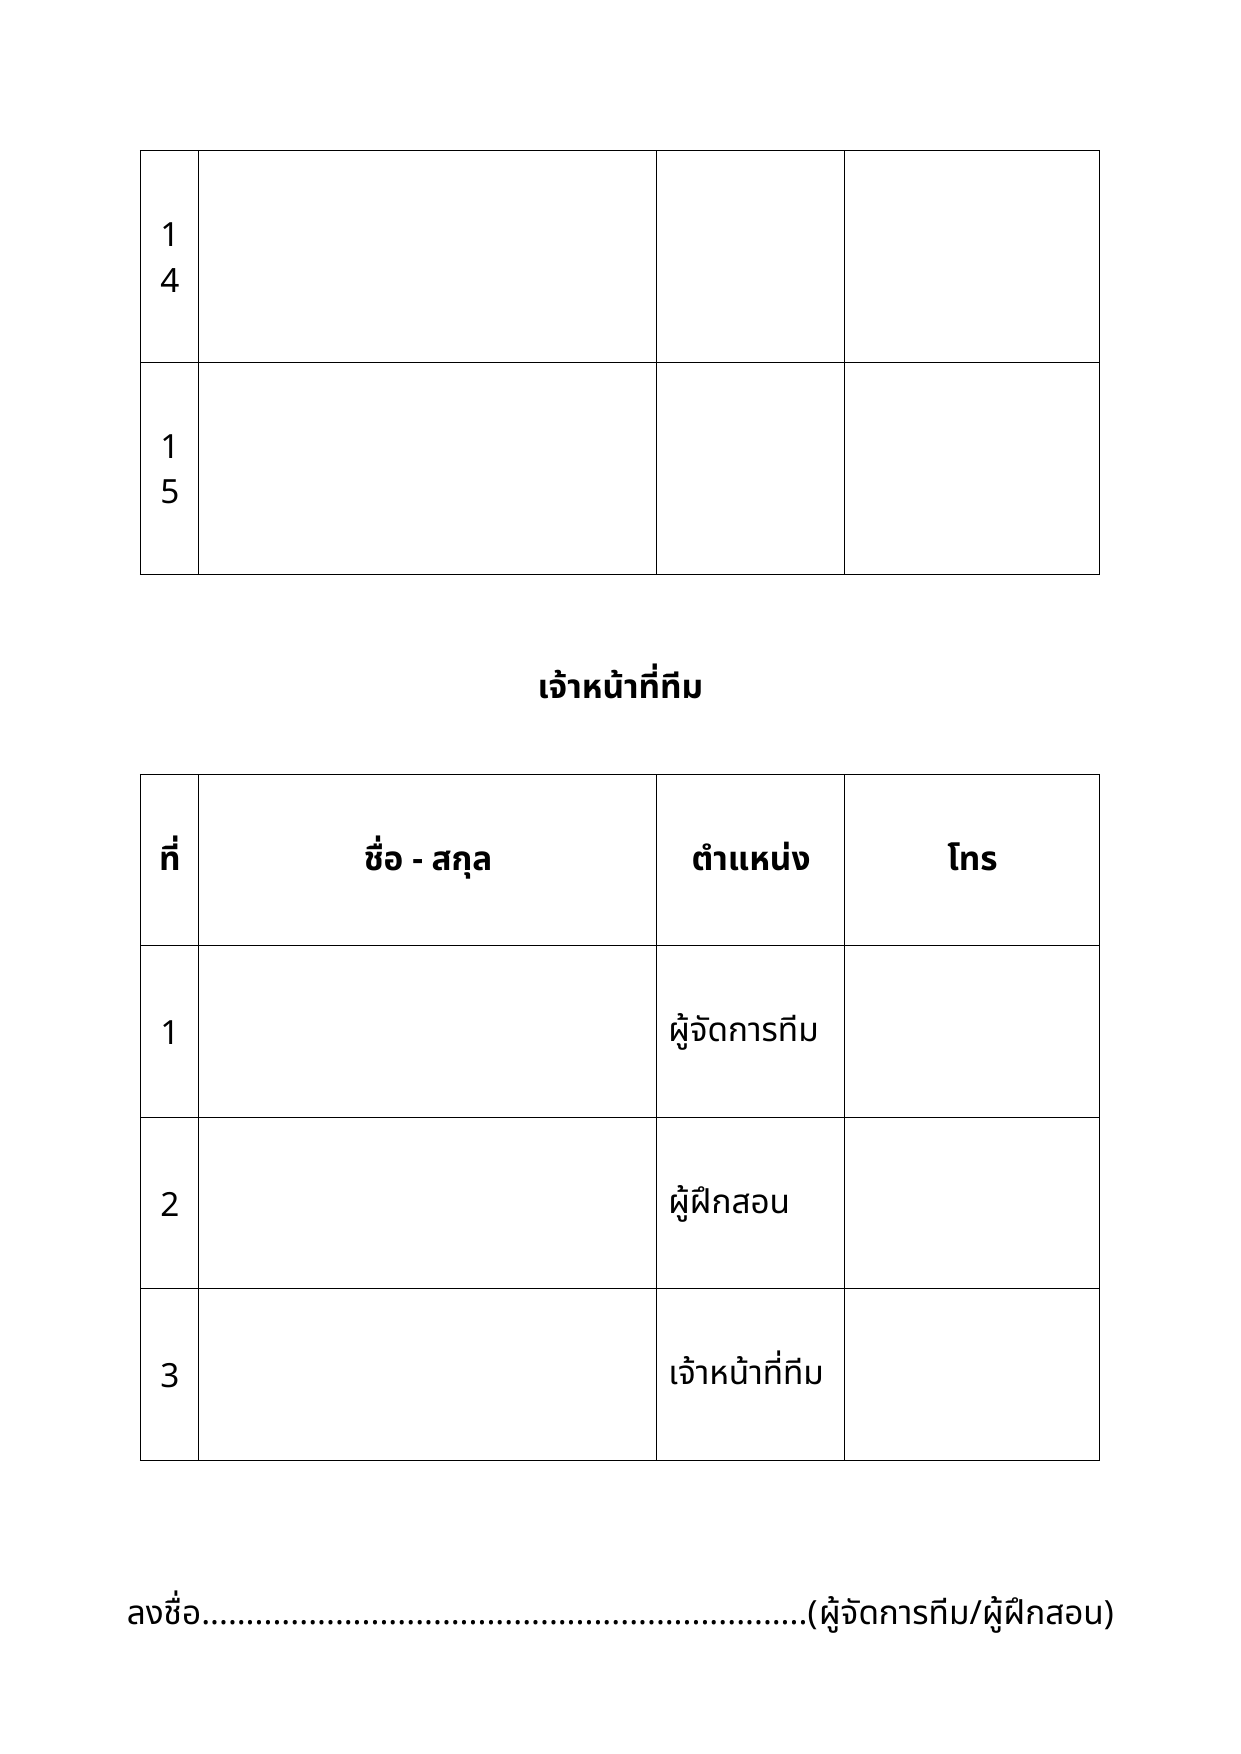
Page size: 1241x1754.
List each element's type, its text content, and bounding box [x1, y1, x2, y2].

table_cell [845, 151, 1099, 362]
table_cell [199, 946, 656, 1117]
table_cell [657, 151, 844, 362]
table_cell [845, 363, 1099, 574]
table_cell เจ้าหน้าที่ทีม [657, 1289, 844, 1460]
table_header ที่ [141, 775, 198, 945]
table_cell ผู้ฝึกสอน [657, 1118, 844, 1288]
text เจ้าหน้าที่ทีม [112, 663, 1128, 714]
table_cell [845, 946, 1099, 1117]
table_header ตำแหน่ง [657, 775, 844, 945]
table_cell [845, 1289, 1099, 1460]
table_cell [845, 1118, 1099, 1288]
table_cell 14 [141, 151, 198, 362]
table_cell [199, 1118, 656, 1288]
text ลงชื่อ....................................................................(ผู้จัดการทีม/ผู้ฝึกสอน) [112, 1589, 1128, 1640]
table_cell 15 [141, 363, 198, 574]
table_cell 3 [141, 1289, 198, 1460]
table_cell [199, 151, 656, 362]
table_cell [199, 363, 656, 574]
table_cell 2 [141, 1118, 198, 1288]
table_cell 1 [141, 946, 198, 1117]
table_header โทร [845, 775, 1099, 945]
table_cell [657, 363, 844, 574]
table_header ชื่อ - สกุล [199, 775, 656, 945]
table_cell ผู้จัดการทีม [657, 946, 844, 1117]
table_cell [199, 1289, 656, 1460]
